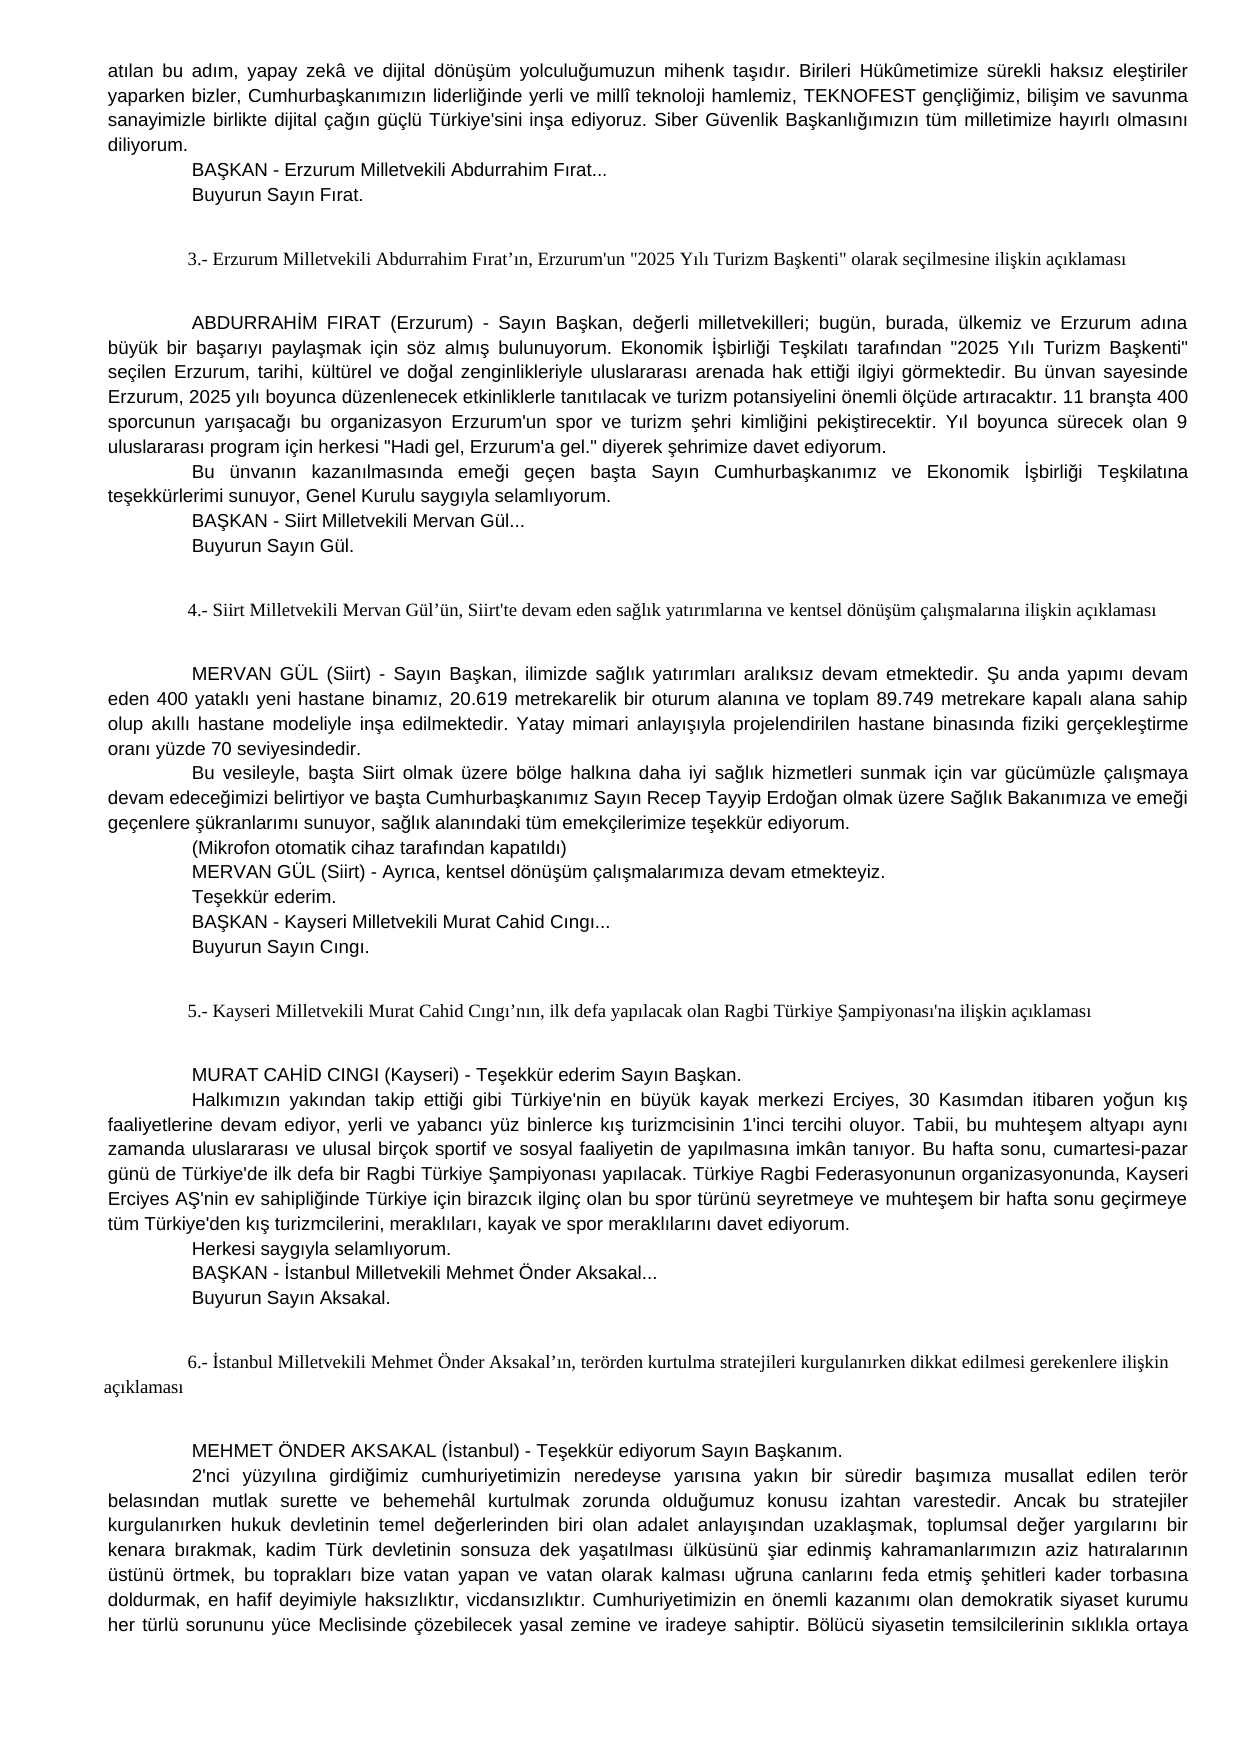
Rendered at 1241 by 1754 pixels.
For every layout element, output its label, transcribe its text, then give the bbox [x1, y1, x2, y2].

text Buyurun Sayın Fırat. [108, 184, 1189, 205]
text Bu ünvanın kazanılmasında emeği geçen başta Sayın Cumhurbaşkanımız ve Ekonomik İşbirliği Teşkilatına teşekkürlerimi sunuyor, Genel Kurulu saygıyla selamlıyorum. [108, 461, 1189, 507]
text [108, 60, 1189, 156]
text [108, 1465, 1189, 1635]
text MERVAN GÜL (Siirt) - Sayın Başkan, ilimizde sağlık yatırımları aralıksız devam etmektedir. Şu anda yapımı devam eden 400 yataklı yeni hastane binamız, 20.619 metrekarelik bir oturum alanına ve toplam 89.749 metrekare kapalı alana sahip olup akıllı hastane modeliyle inşa edilmektedir. Yatay mimari anlayışıyla projelendirilen hastane binasında fiziki gerçekleştirme oranı yüzde 70 seviyesindedir. [108, 663, 1189, 759]
text 4.- Siirt Milletvekili Mervan Gül’ün, Siirt'te devam eden sağlık yatırımlarına ve kentsel dönüşüm çalışmalarına ilişkin açıklaması [103, 599, 1193, 621]
text BAŞKAN - Erzurum Milletvekili Abdurrahim Fırat... [108, 159, 1189, 180]
text Buyurun Sayın Cıngı. [108, 936, 1189, 957]
text Herkesi saygıyla selamlıyorum. [108, 1237, 1189, 1259]
text Buyurun Sayın Aksakal. [108, 1287, 1189, 1308]
text MURAT CAHİD CINGI (Kayseri) - Teşekkür ederim Sayın Başkan. [108, 1064, 1189, 1085]
text Buyurun Sayın Gül. [108, 535, 1189, 556]
text Teşekkür ederim. [108, 886, 1189, 908]
text BAŞKAN - Kayseri Milletvekili Murat Cahid Cıngı... [108, 911, 1189, 932]
text Bu vesileyle, başta Siirt olmak üzere bölge halkına daha iyi sağlık hizmetleri sunmak için var gücümüzle çalışmaya devam edeceğimizi belirtiyor ve başta Cumhurbaşkanımız Sayın Recep Tayyip Erdoğan olmak üzere Sağlık Bakanımıza ve emeği geçenlere şükranlarımı sunuyor, sağlık alanındaki tüm emekçilerimize teşekkür ediyorum. [108, 762, 1189, 833]
text 3.- Erzurum Milletvekili Abdurrahim Fırat’ın, Erzurum'un "2025 Yılı Turizm Başkenti" olarak seçilmesine ilişkin açıklaması [103, 248, 1193, 269]
text MEHMET ÖNDER AKSAKAL (İstanbul) - Teşekkür ediyorum Sayın Başkanım. [108, 1440, 1189, 1461]
text MERVAN GÜL (Siirt) - Ayrıca, kentsel dönüşüm çalışmalarımıza devam etmekteyiz. [108, 861, 1189, 883]
text (Mikrofon otomatik cihaz tarafından kapatıldı) [108, 837, 1189, 858]
text 5.- Kayseri Milletvekili Murat Cahid Cıngı’nın, ilk defa yapılacak olan Ragbi Türkiye Şampiyonası'na ilişkin açıklaması [103, 1000, 1193, 1021]
text Halkımızın yakından takip ettiği gibi Türkiye'nin en büyük kayak merkezi Erciyes, 30 Kasımdan itibaren yoğun kış faaliyetlerine devam ediyor, yerli ve yabancı yüz binlerce kış turizmcisinin 1'inci tercihi oluyor. Tabii, bu muhteşem altyapı aynı zamanda uluslararası ve ulusal birçok sportif ve sosyal faaliyetin de yapılmasına imkân tanıyor. Bu hafta sonu, cumartesi-pazar günü de Türkiye'de ilk defa bir Ragbi Türkiye Şampiyonası yapılacak. Türkiye Ragbi Federasyonunun organizasyonunda, Kayseri Erciyes AŞ'nin ev sahipliğinde Türkiye için birazcık ilginç olan bu spor türünü seyretmeye ve muhteşem bir hafta sonu geçirmeye tüm Türkiye'den kış turizmcilerini, meraklıları, kayak ve spor meraklılarını davet ediyorum. [108, 1089, 1189, 1234]
text BAŞKAN - Siirt Milletvekili Mervan Gül... [108, 510, 1189, 532]
text BAŞKAN - İstanbul Milletvekili Mehmet Önder Aksakal... [108, 1262, 1189, 1284]
text 6.- İstanbul Milletvekili Mehmet Önder Aksakal’ın, terörden kurtulma stratejileri kurgulanırken dikkat edilmesi gerekenlere ilişkin açıklaması [103, 1351, 1193, 1397]
text ABDURRAHİM FIRAT (Erzurum) - Sayın Başkan, değerli milletvekilleri; bugün, burada, ülkemiz ve Erzurum adına büyük bir başarıyı paylaşmak için söz almış bulunuyorum. Ekonomik İşbirliği Teşkilatı tarafından "2025 Yılı Turizm Başkenti" seçilen Erzurum, tarihi, kültürel ve doğal zenginlikleriyle uluslararası arenada hak ettiği ilgiyi görmektedir. Bu ünvan sayesinde Erzurum, 2025 yılı boyunca düzenlenecek etkinliklerle tanıtılacak ve turizm potansiyelini önemli ölçüde artıracaktır. 11 branşta 400 sporcunun yarışacağı bu organizasyon Erzurum'un spor ve turizm şehri kimliğini pekiştirecektir. Yıl boyunca sürecek olan 9 uluslararası program için herkesi "Hadi gel, Erzurum'a gel." diyerek şehrimize davet ediyorum. [108, 312, 1189, 457]
